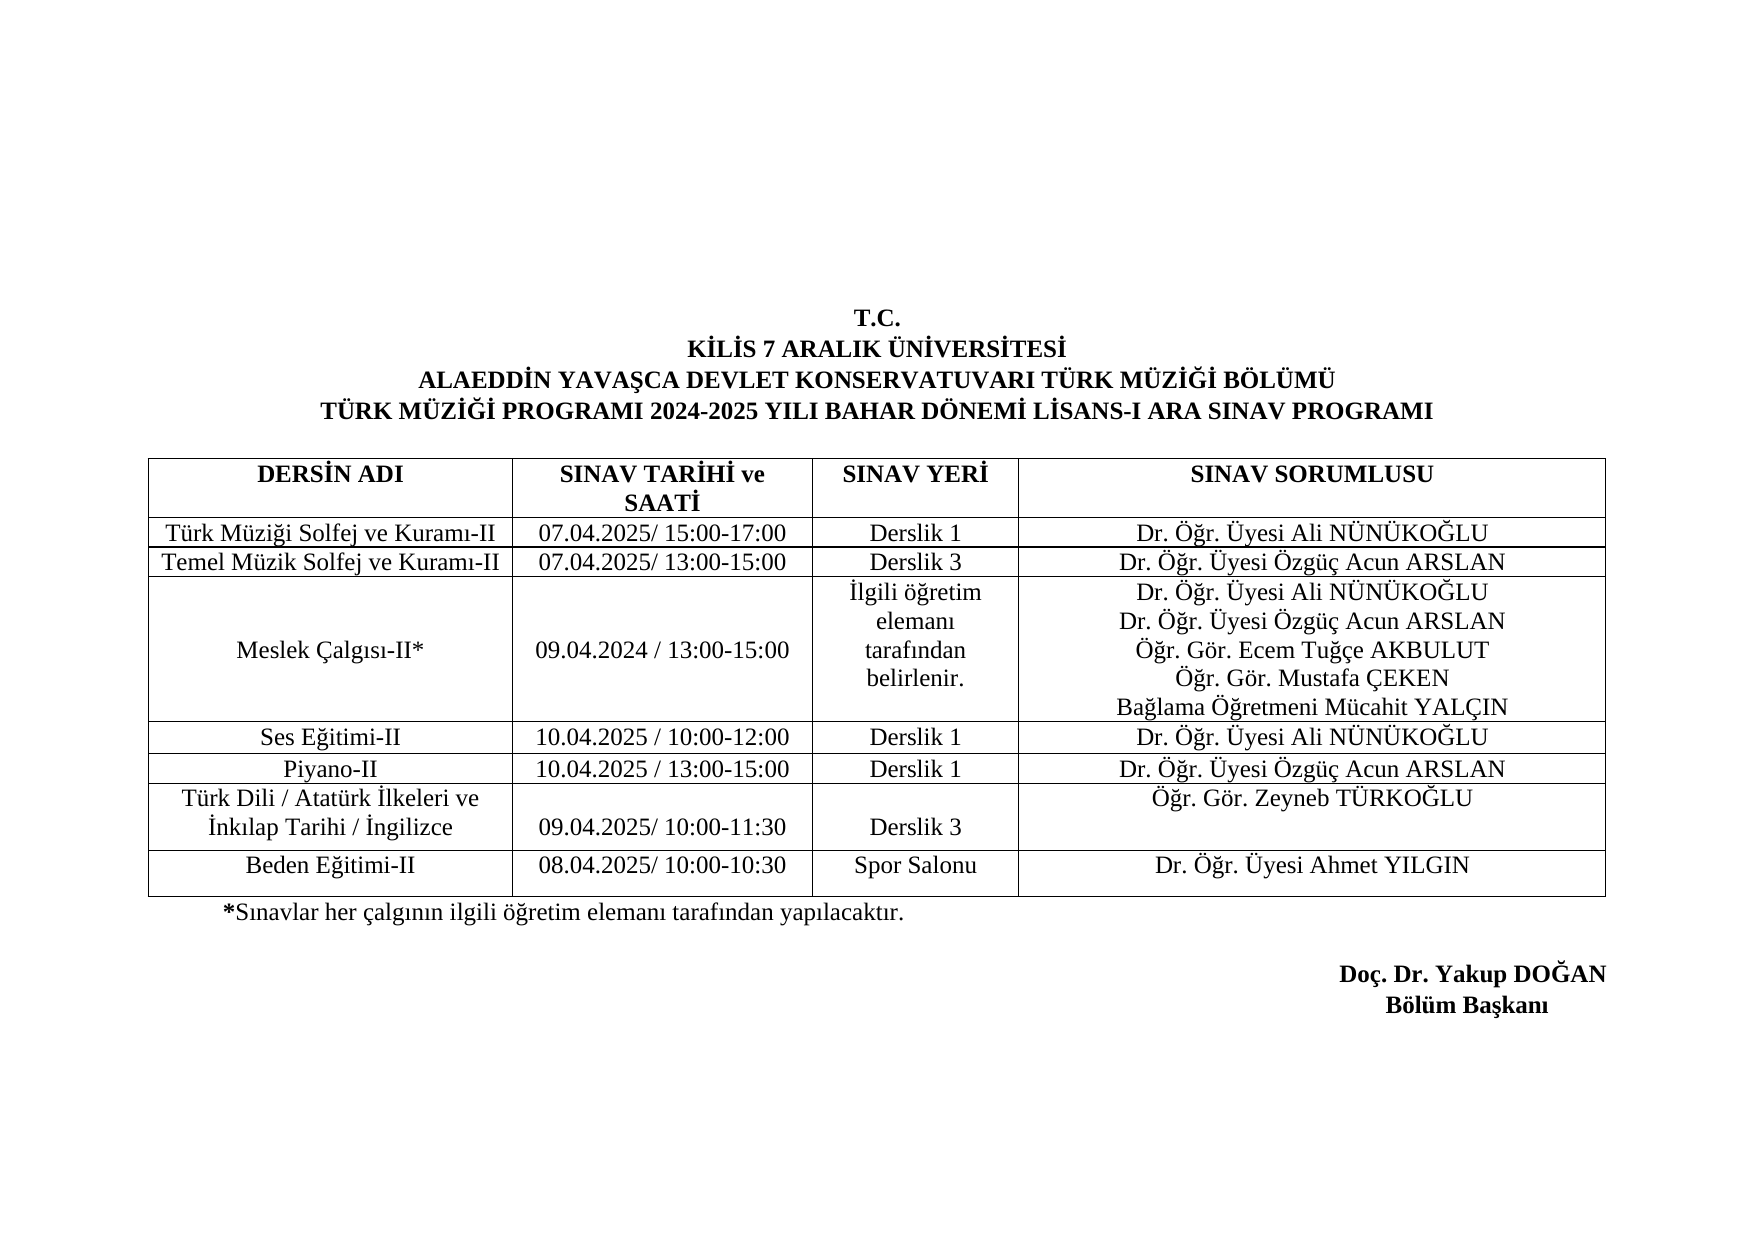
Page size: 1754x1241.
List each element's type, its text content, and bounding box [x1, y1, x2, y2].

table_cell Dr. Öğr. Üyesi Ali NÜNÜKOĞLU Dr. Öğr. Üyesi Özgüç Acun ARSLAN Öğr. Gör. Ecem Tuğçe AKBULUT Öğr. Gör. Mustafa ÇEKEN Bağlama Öğretmeni Mücahit YALÇIN [1019, 577, 1605, 721]
table_cell 07.04.2025/ 15:00-17:00 [513, 518, 812, 546]
table_cell Dr. Öğr. Üyesi Özgüç Acun ARSLAN [1019, 754, 1605, 782]
table_cell Derslik 3 [813, 784, 1018, 849]
text T.C. [148, 303, 1606, 332]
table_cell Spor Salonu [813, 851, 1018, 896]
text ALAEDDİN YAVAŞCA DEVLET KONSERVATUVARI TÜRK MÜZİĞİ BÖLÜMÜ [148, 365, 1606, 394]
table_cell Ses Eğitimi-II [149, 722, 512, 753]
list Bölüm Başkanı [1255, 990, 1606, 1019]
table_cell Dr. Öğr. Üyesi Ali NÜNÜKOĞLU [1019, 722, 1605, 753]
list *Sınavlar her çalgının ilgili öğretim elemanı tarafından yapılacaktır. [223, 897, 1606, 926]
table_cell İlgili öğretim elemanı tarafından belirlenir. [813, 577, 1018, 721]
table_cell Derslik 3 [813, 548, 1018, 576]
table_cell 09.04.2025/ 10:00-11:30 [513, 784, 812, 849]
table_cell Beden Eğitimi-II [149, 851, 512, 896]
table_cell Dr. Öğr. Üyesi Özgüç Acun ARSLAN [1019, 548, 1605, 576]
table_header SINAV YERİ [813, 459, 1018, 517]
table_cell Derslik 1 [813, 754, 1018, 782]
table_cell 08.04.2025/ 10:00-10:30 [513, 851, 812, 896]
table_header DERSİN ADI [149, 459, 512, 517]
table_cell 10.04.2025 / 10:00-12:00 [513, 722, 812, 753]
table_header SINAV TARİHİ ve SAATİ [513, 459, 812, 517]
table_cell Piyano-II [149, 754, 512, 782]
table_cell 07.04.2025/ 13:00-15:00 [513, 548, 812, 576]
table_cell Türk Müziği Solfej ve Kuramı-II [149, 518, 512, 546]
table_cell Öğr. Gör. Zeyneb TÜRKOĞLU [1019, 784, 1605, 849]
table_cell 09.04.2024 / 13:00-15:00 [513, 577, 812, 721]
table_cell Derslik 1 [813, 518, 1018, 546]
table_cell Türk Dili / Atatürk İlkeleri ve İnkılap Tarihi / İngilizce [149, 784, 512, 849]
text KİLİS 7 ARALIK ÜNİVERSİTESİ [148, 334, 1606, 363]
list Doç. Dr. Yakup DOĞAN [223, 959, 1606, 988]
table_cell Temel Müzik Solfej ve Kuramı-II [149, 548, 512, 576]
table_header SINAV SORUMLUSU [1019, 459, 1605, 517]
table_cell Meslek Çalgısı-II* [149, 577, 512, 721]
table_cell Derslik 1 [813, 722, 1018, 753]
table_cell Dr. Öğr. Üyesi Ahmet YILGIN [1019, 851, 1605, 896]
table_cell Dr. Öğr. Üyesi Ali NÜNÜKOĞLU [1019, 518, 1605, 546]
text TÜRK MÜZİĞİ PROGRAMI 2024-2025 YILI BAHAR DÖNEMİ LİSANS-I ARA SINAV PROGRAMI [148, 396, 1606, 425]
table_cell 10.04.2025 / 13:00-15:00 [513, 754, 812, 782]
